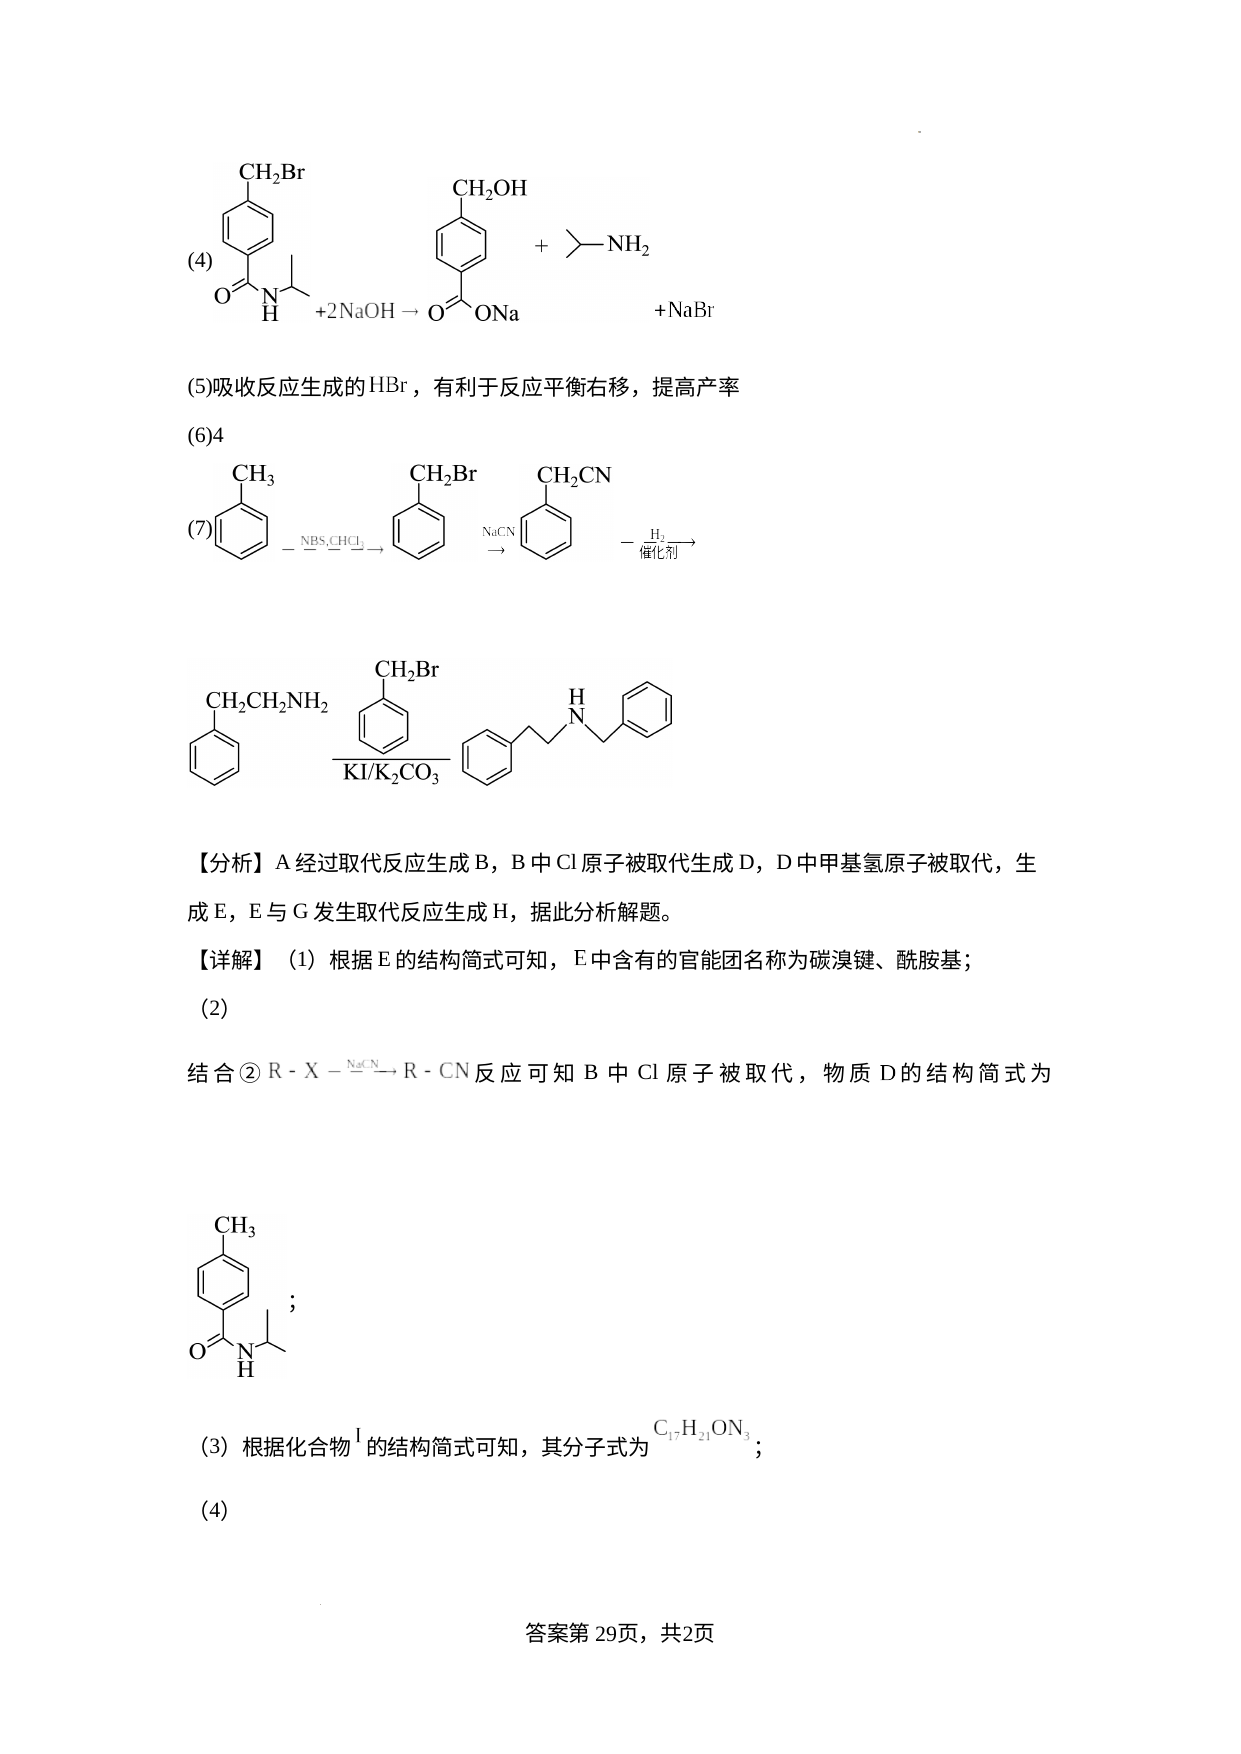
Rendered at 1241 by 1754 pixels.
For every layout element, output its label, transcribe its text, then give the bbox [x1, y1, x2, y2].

text （2） [187, 991, 1053, 1024]
text （3）根据化合物的结构简式可知，其分子式为； [187, 1413, 1053, 1478]
picture [212, 463, 276, 562]
picture [518, 464, 614, 562]
text (5)吸收反应生成的，有利于反应平衡右移，提高产率 [187, 369, 1053, 402]
picture [187, 1214, 288, 1379]
picture [187, 658, 674, 788]
text 【分析】A经过取代反应生成B，B中Cl原子被取代生成D，D中甲基氢原子被取代，生成E，E与G发生取代反应生成H，据此分析解题。 [187, 846, 1053, 927]
picture [426, 177, 650, 323]
text (6)4 [187, 418, 1053, 450]
picture [390, 463, 479, 562]
text （4） [187, 1494, 1053, 1526]
picture [212, 162, 312, 323]
text 结合②反应可知B中Cl原子被取代，物质的结构简式为； [187, 1039, 1053, 1397]
text 【详解】（1）根据E的结构简式可知，中含有的官能团名称为碳溴键、酰胺基； [187, 943, 1053, 975]
